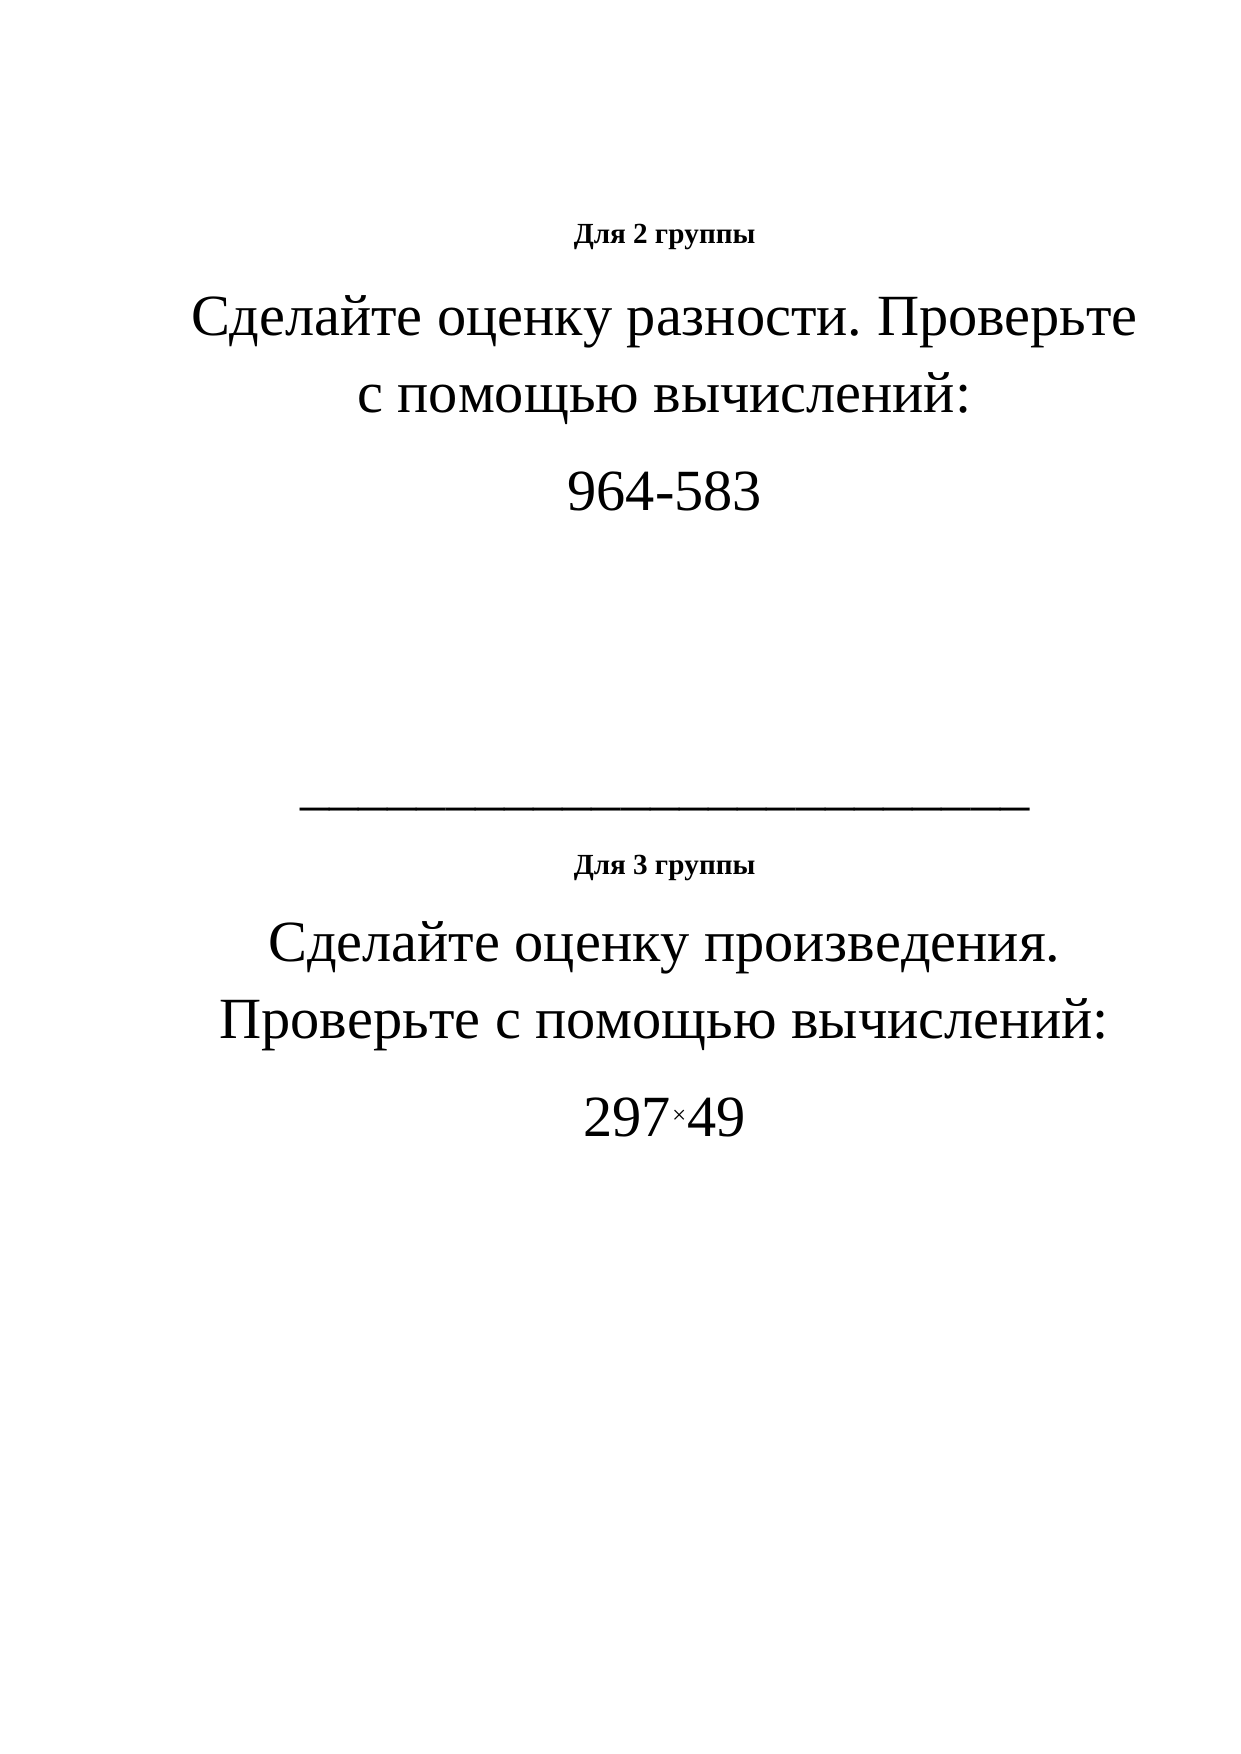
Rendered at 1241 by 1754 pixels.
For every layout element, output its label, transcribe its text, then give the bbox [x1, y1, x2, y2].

text Для 3 группы [177, 847, 1152, 881]
text Для 2 группы [177, 216, 1152, 249]
text 964-583 [177, 455, 1152, 522]
text 29749 [177, 1081, 1152, 1148]
text _________________________ [177, 749, 1152, 816]
text Сделайте оценку разности. Проверьте с помощью вычислений: [177, 280, 1152, 424]
text Сделайте оценку произведения. Проверьте с помощью вычислений: [177, 906, 1152, 1051]
